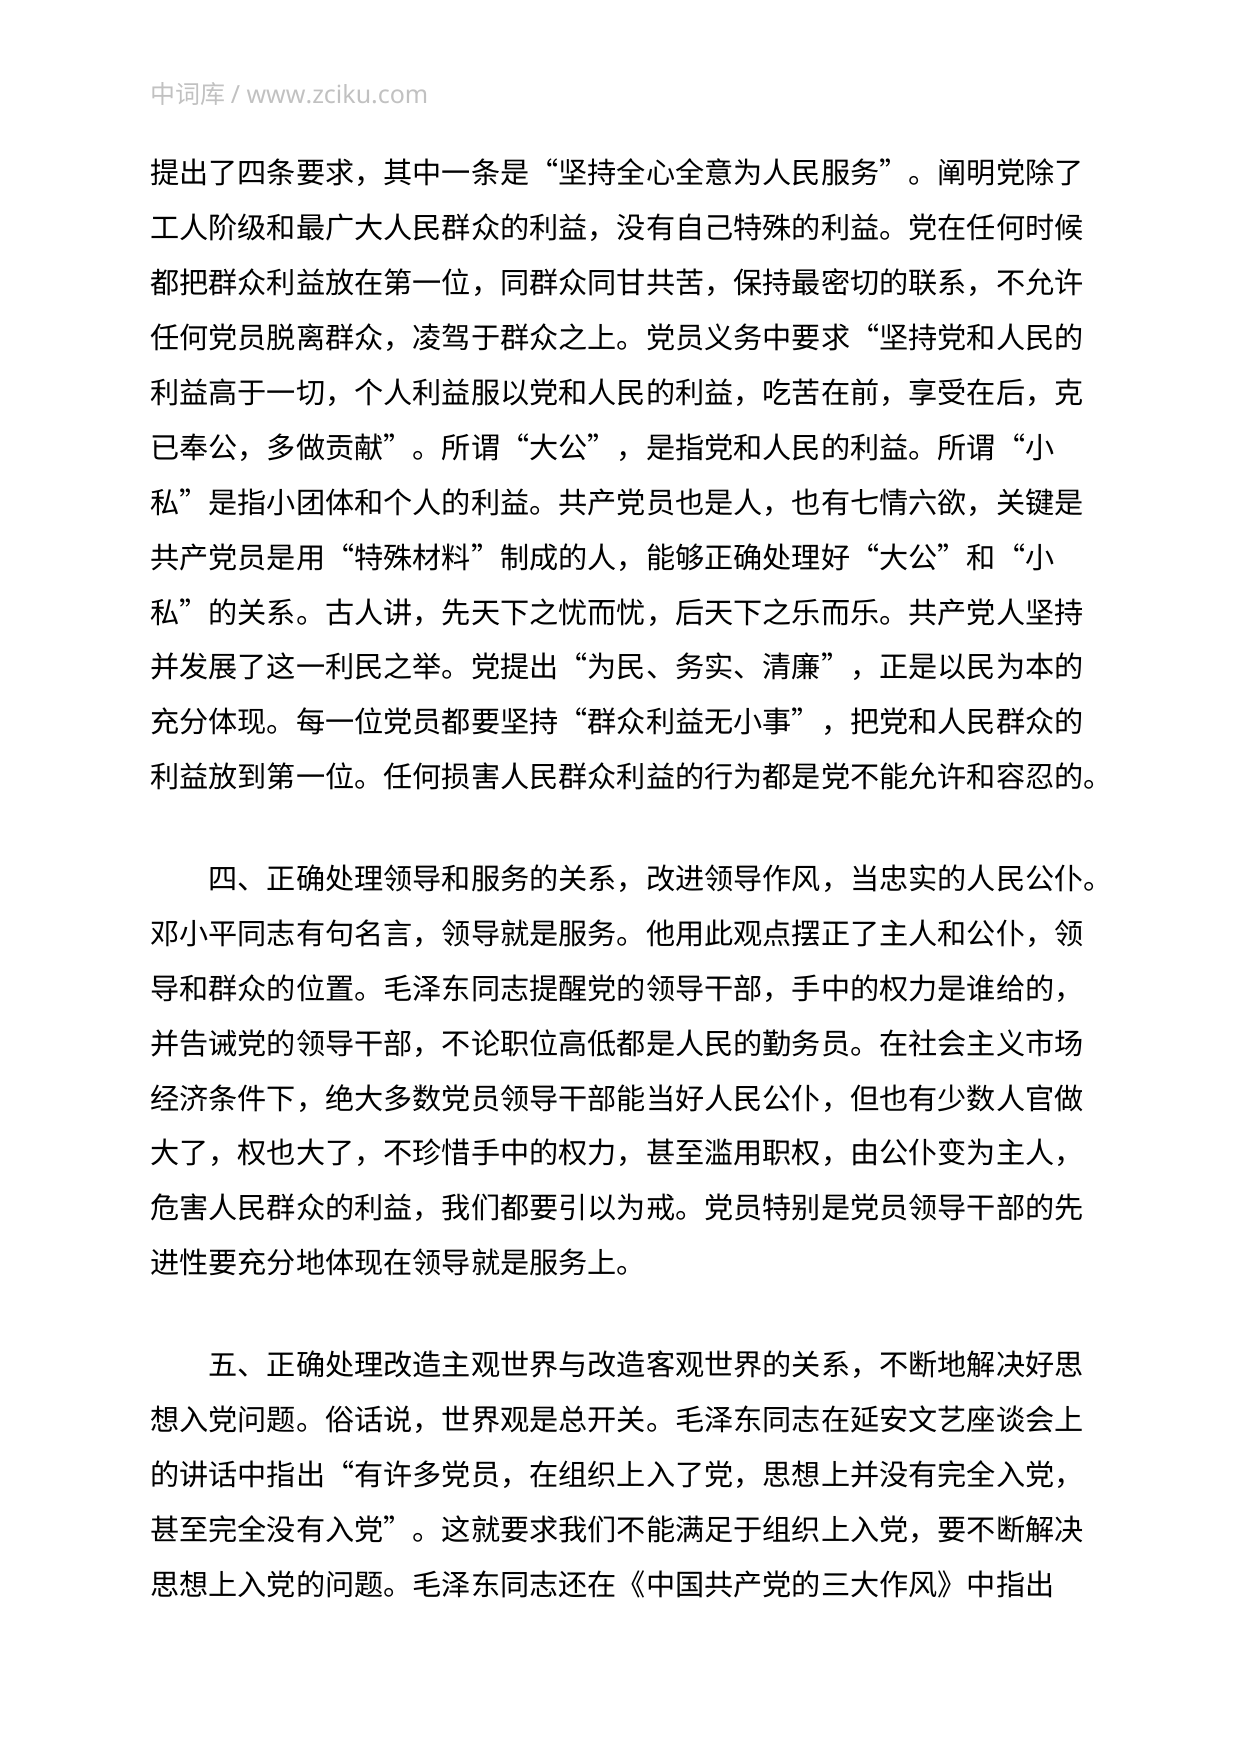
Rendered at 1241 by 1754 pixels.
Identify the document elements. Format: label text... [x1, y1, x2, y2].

text 四、正确处理领导和服务的关系，改进领导作风，当忠实的人民公仆。邓小平同志有句名言，领导就是服务。他用此观点摆正了主人和公仆，领导和群众的位置。毛泽东同志提醒党的领导干部，手中的权力是谁给的，并告诫党的领导干部，不论职位高低都是人民的勤务员。在社会主义市场经济条件下，绝大多数党员领导干部能当好人民公仆，但也有少数人官做大了，权也大了，不珍惜手中的权力，甚至滥用职权，由公仆变为主人，危害人民群众的利益，我们都要引以为戒。党员特别是党员领导干部的先进性要充分地体现在领导就是服务上。 [150, 856, 1090, 1282]
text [150, 1342, 1090, 1603]
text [150, 150, 1090, 796]
